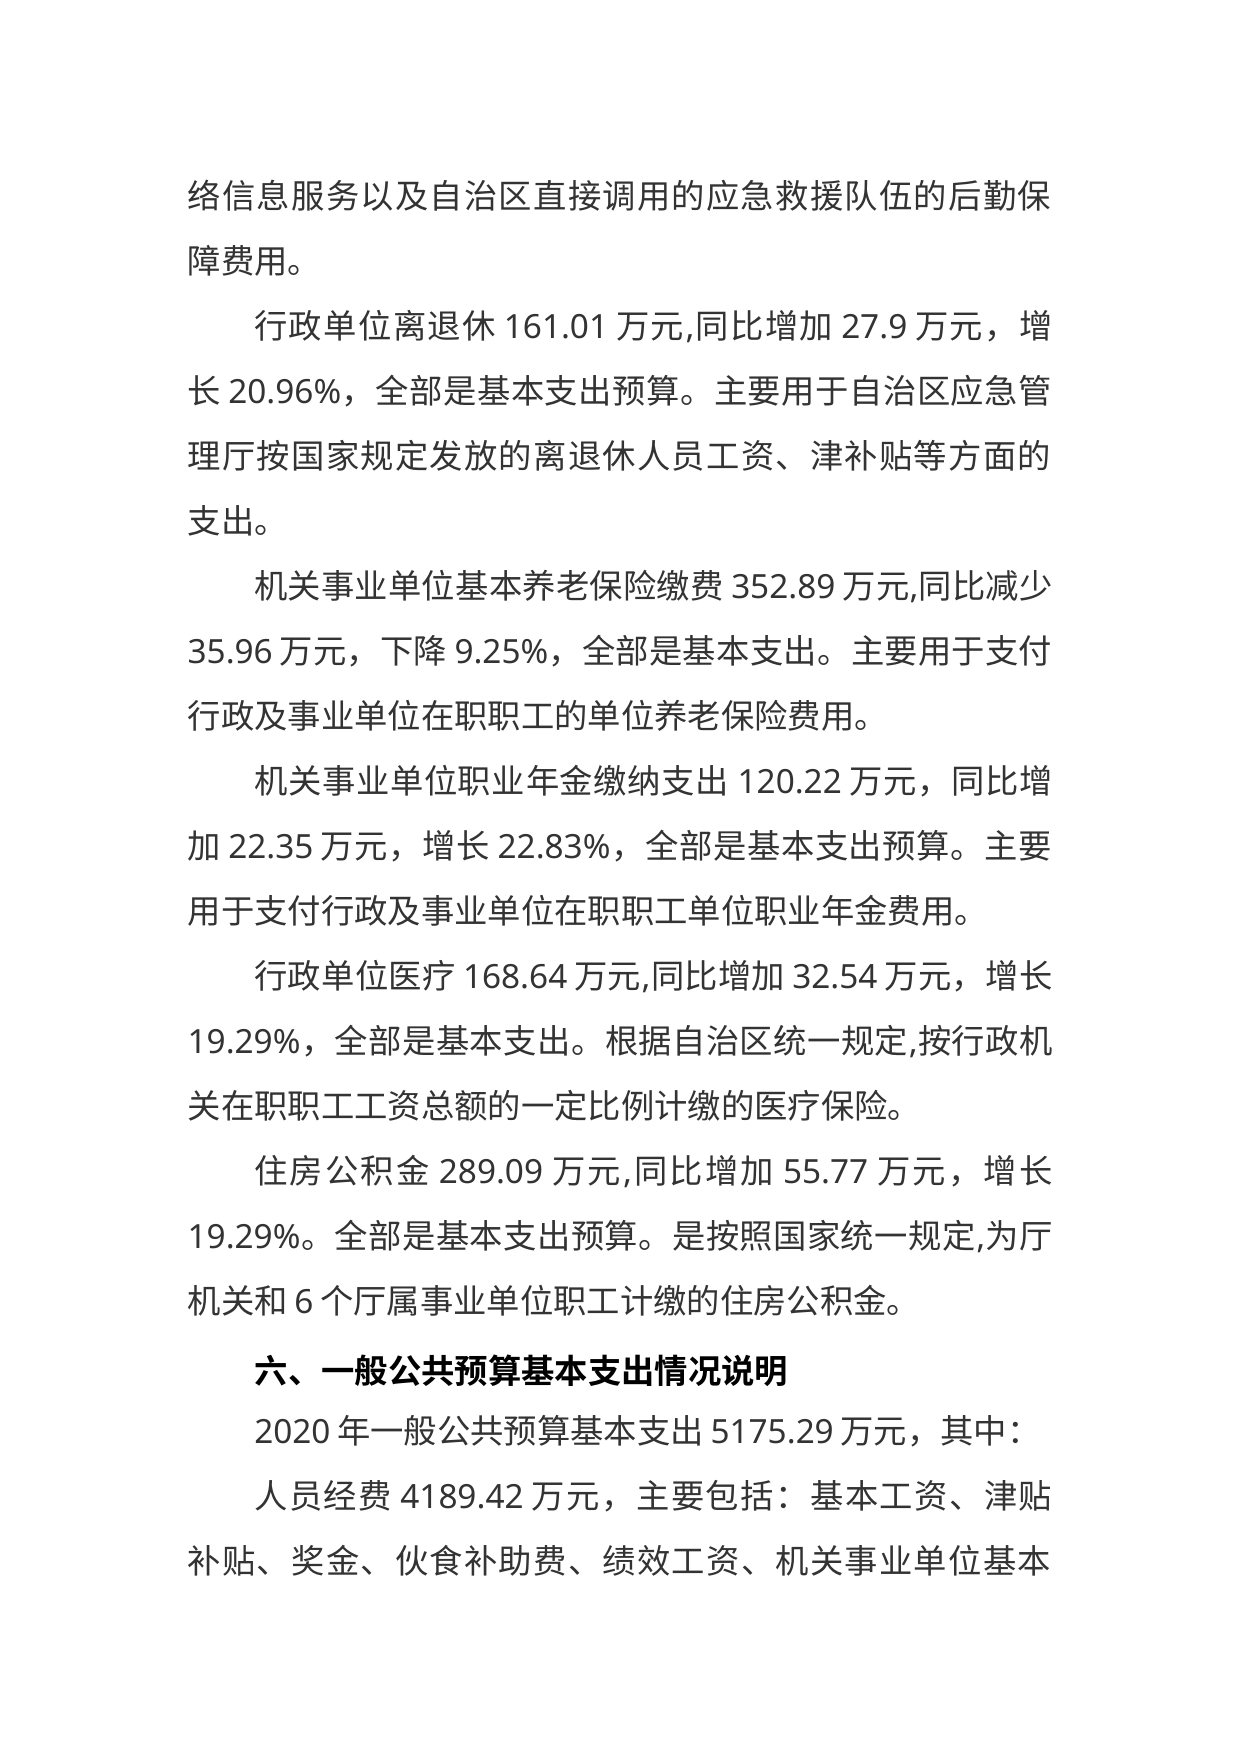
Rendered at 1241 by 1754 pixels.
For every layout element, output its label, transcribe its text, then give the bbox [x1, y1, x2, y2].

text 六、一般公共预算基本支出情况说明 [187, 1332, 1053, 1397]
list 住房公积金289.09万元,同比增加55.77万元，增长19.29%。全部是基本支出预算。是按照国家统一规定,为厅机关和6个厅属事业单位职工计缴的住房公积金。 [187, 1137, 1053, 1332]
list 2020年一般公共预算基本支出5175.29万元，其中： [187, 1397, 1053, 1462]
list 机关事业单位职业年金缴纳支出120.22万元，同比增加22.35万元，增长22.83%，全部是基本支出预算。主要用于支付行政及事业单位在职职工单位职业年金费用。 [187, 747, 1053, 942]
list 机关事业单位基本养老保险缴费352.89万元,同比减少35.96万元，下降9.25%，全部是基本支出。主要用于支付行政及事业单位在职职工的单位养老保险费用。 [187, 552, 1053, 747]
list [187, 1462, 1053, 1592]
list 行政单位离退休161.01万元,同比增加27.9万元，增长20.96%，全部是基本支出预算。主要用于自治区应急管理厅按国家规定发放的离退休人员工资、津补贴等方面的支出。 [187, 292, 1053, 552]
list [187, 162, 1053, 292]
list 行政单位医疗168.64万元,同比增加32.54万元，增长19.29%，全部是基本支出。根据自治区统一规定,按行政机关在职职工工资总额的一定比例计缴的医疗保险。 [187, 942, 1053, 1137]
